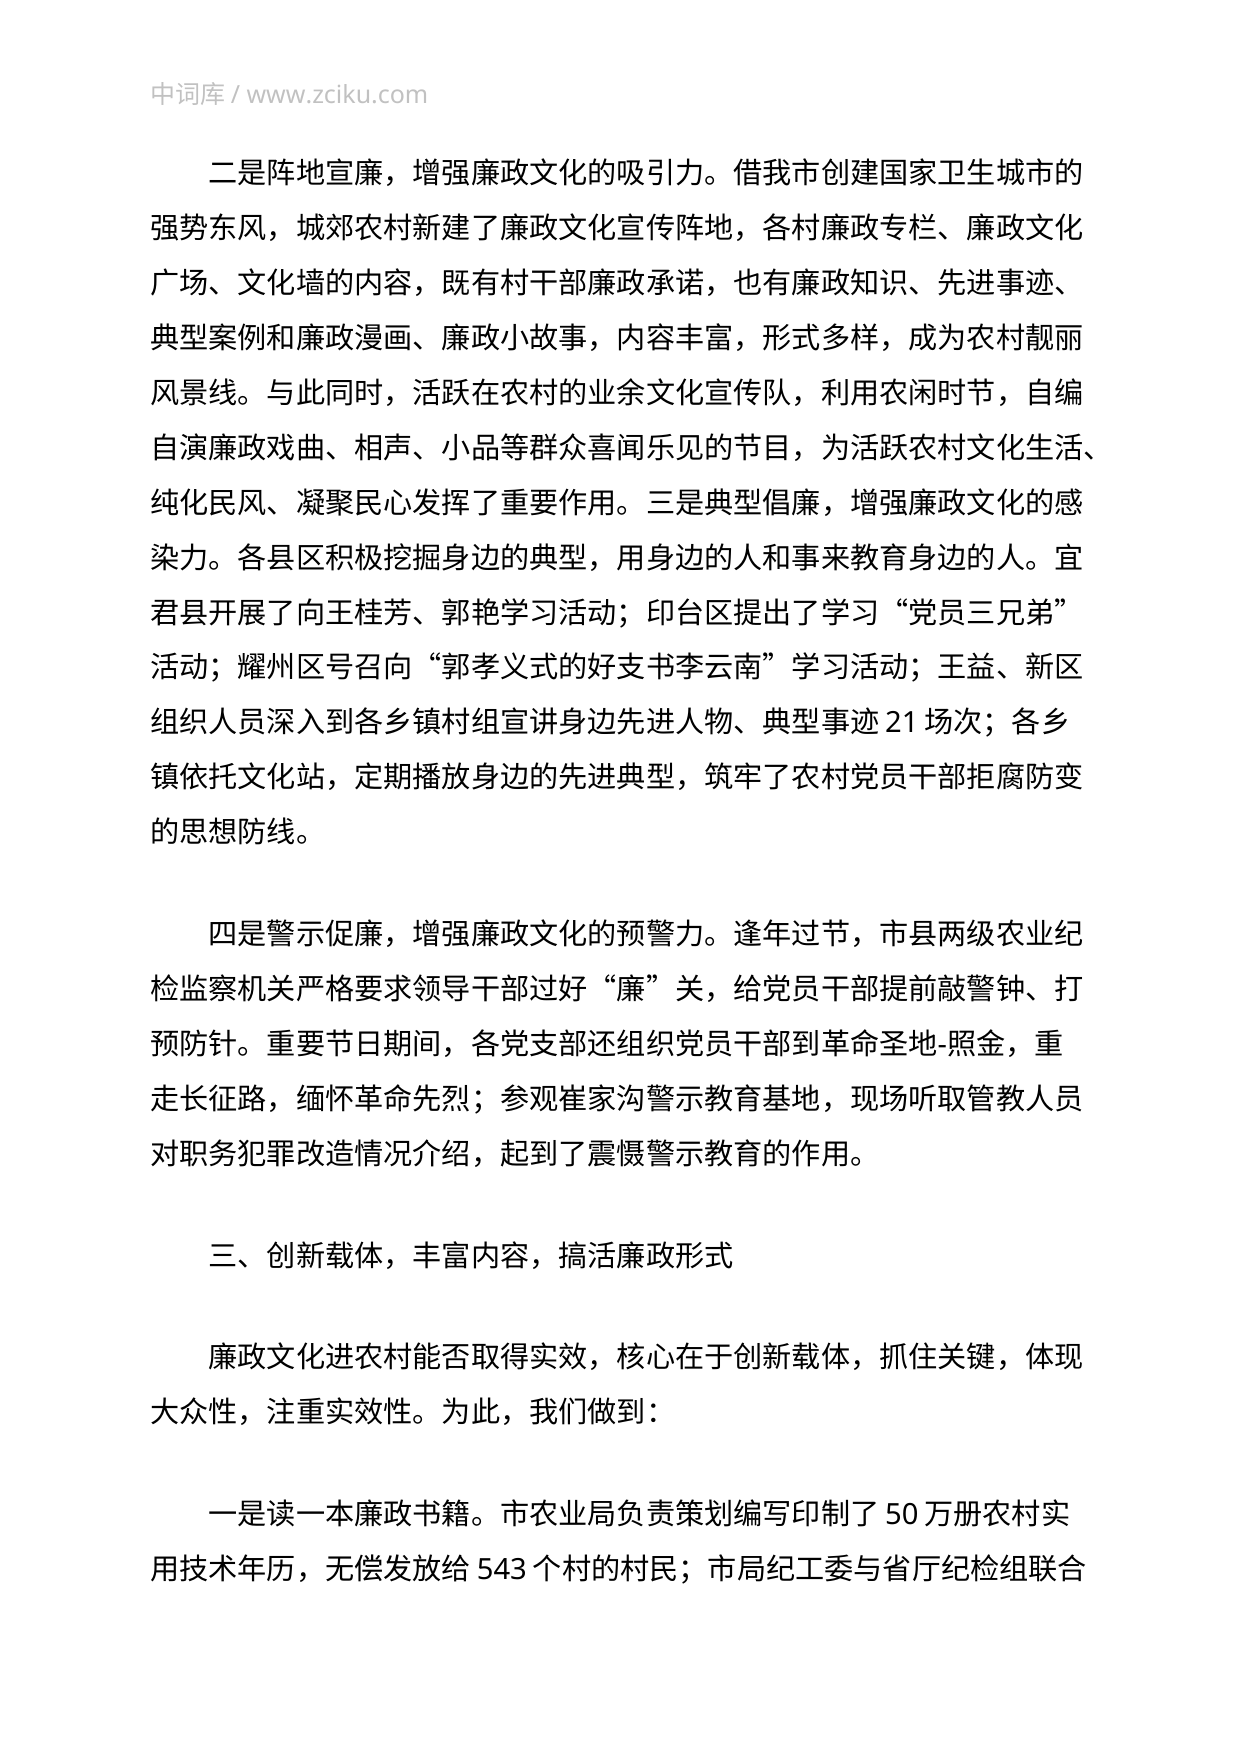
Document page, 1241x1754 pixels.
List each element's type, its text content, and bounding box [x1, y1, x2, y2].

text 三、创新载体，丰富内容，搞活廉政形式 [150, 1232, 1090, 1274]
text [150, 1491, 1090, 1588]
text 二是阵地宣廉，增强廉政文化的吸引力。借我市创建国家卫生城市的强势东风，城郊农村新建了廉政文化宣传阵地，各村廉政专栏、廉政文化广场、文化墙的内容，既有村干部廉政承诺，也有廉政知识、先进事迹、典型案例和廉政漫画、廉政小故事，内容丰富，形式多样，成为农村靓丽风景线。与此同时，活跃在农村的业余文化宣传队，利用农闲时节，自编自演廉政戏曲、相声、小品等群众喜闻乐见的节目，为活跃农村文化生活、纯化民风、凝聚民心发挥了重要作用。三是典型倡廉，增强廉政文化的感染力。各县区积极挖掘身边的典型，用身边的人和事来教育身边的人。宜君县开展了向王桂芳、郭艳学习活动；印台区提出了学习“党员三兄弟”活动；耀州区号召向“郭孝义式的好支书李云南”学习活动；王益、新区组织人员深入到各乡镇村组宣讲身边先进人物、典型事迹21场次；各乡镇依托文化站，定期播放身边的先进典型，筑牢了农村党员干部拒腐防变的思想防线。 [150, 150, 1090, 851]
text 廉政文化进农村能否取得实效，核心在于创新载体，抓住关键，体现大众性，注重实效性。为此，我们做到： [150, 1334, 1090, 1431]
text 四是警示促廉，增强廉政文化的预警力。逢年过节，市县两级农业纪检监察机关严格要求领导干部过好“廉”关，给党员干部提前敲警钟、打预防针。重要节日期间，各党支部还组织党员干部到革命圣地-照金，重走长征路，缅怀革命先烈；参观崔家沟警示教育基地，现场听取管教人员对职务犯罪改造情况介绍，起到了震慑警示教育的作用。 [150, 911, 1090, 1173]
